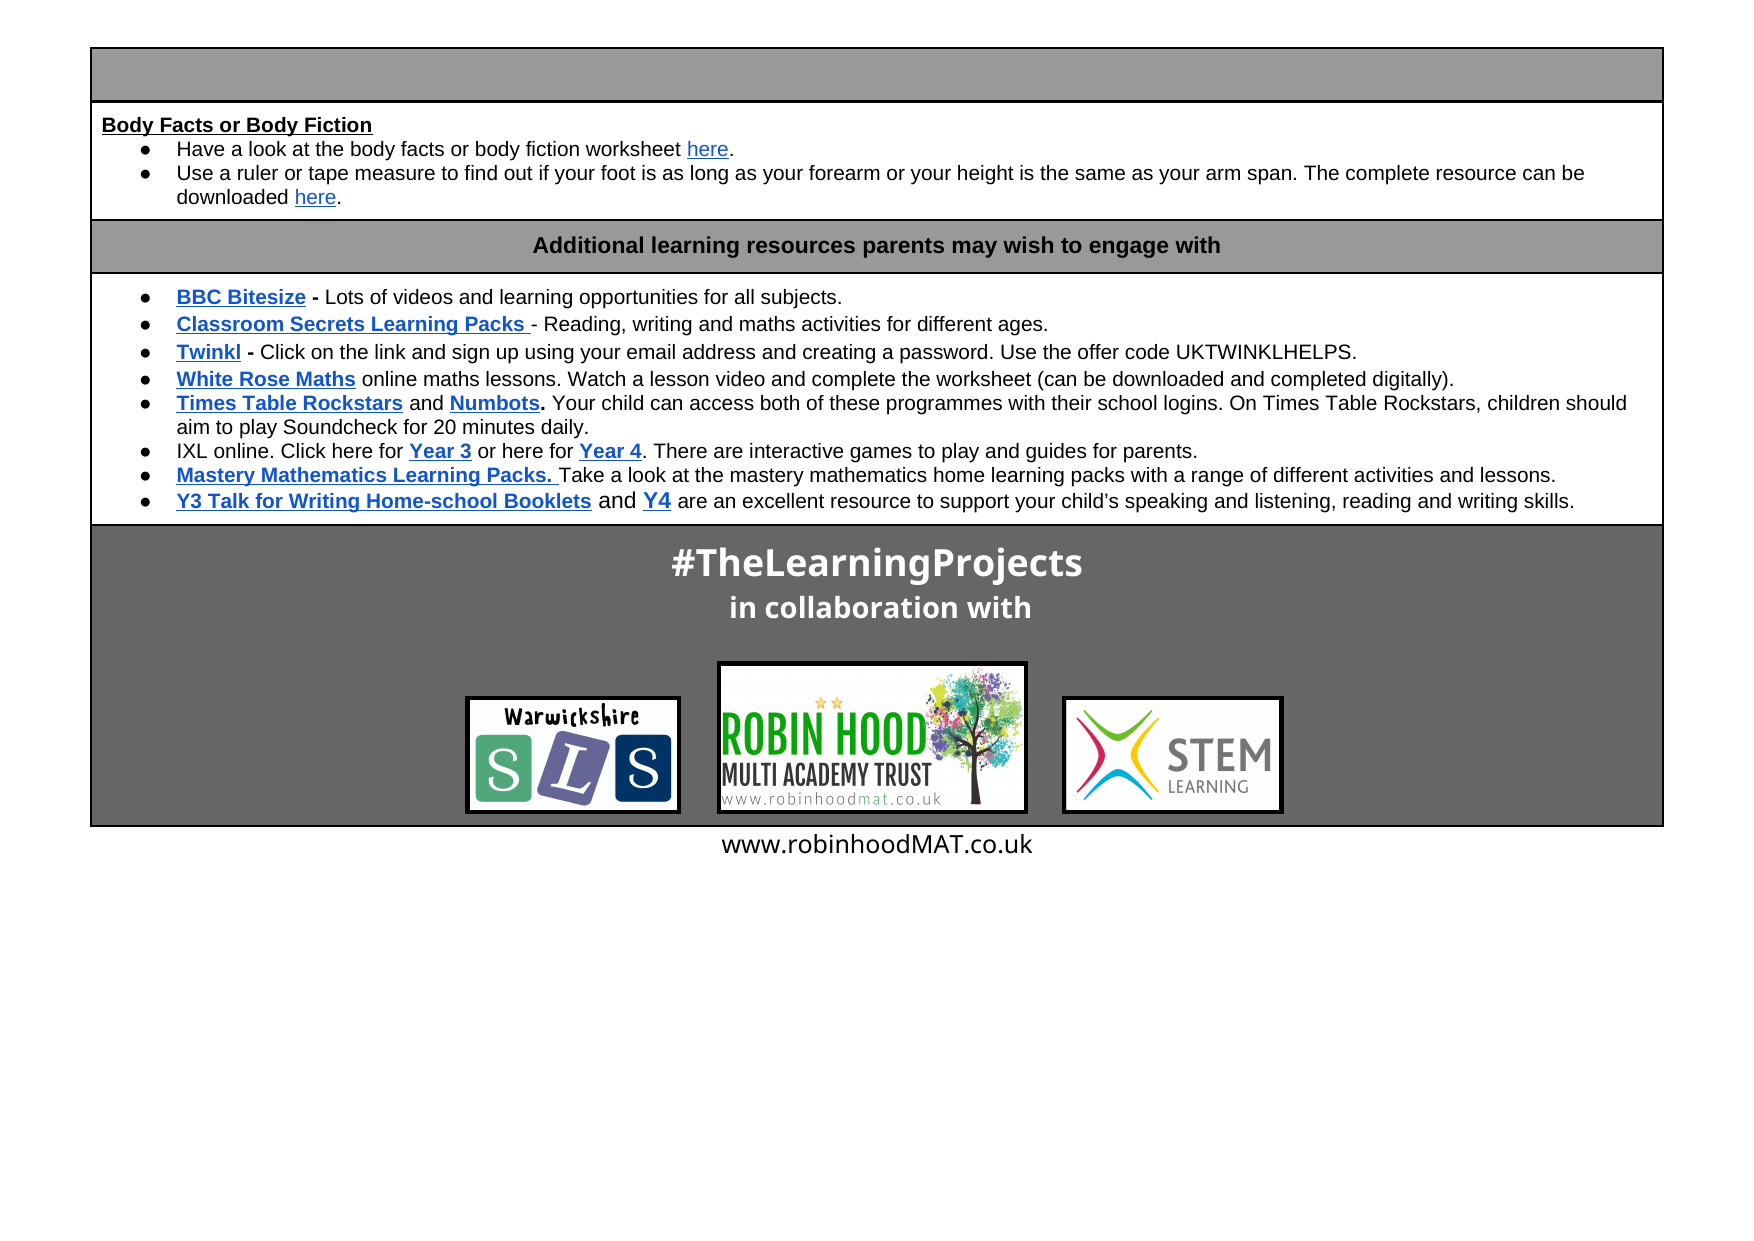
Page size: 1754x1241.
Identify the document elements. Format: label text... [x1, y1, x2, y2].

table_cell #TheLearningProjects in collaboration with [92, 526, 1662, 825]
picture [470, 700, 677, 810]
picture [1066, 700, 1279, 810]
table_cell BBC Bitesize - Lots of videos and learning opportunities for all subjects. Classroom Secrets Learning Packs - Reading, writing and maths activities for different ages. Twinkl - Click on the link and sign up using your email address and creating a password. Use the offer code UKTWINKLHELPS. White Rose Maths online maths lessons. Watch a lesson video and complete the worksheet (can be downloaded and completed digitally). Times Table Rockstars and Numbots. Your child can access both of these programmes with their school logins. On Times Table Rockstars, children should aim to play Soundcheck for 20 minutes daily. IXL online. Click here for Year 3 or here for Year 4. There are interactive games to play and guides for parents. Mastery Mathematics Learning Packs. Take a look at the mastery mathematics home learning packs with a range of different activities and lessons. Y3 Talk for Writing Home-school Booklets and Y4 are an excellent resource to support your child’s speaking and listening, reading and writing skills. [92, 274, 1662, 524]
table_cell Additional learning resources parents may wish to engage with [92, 221, 1662, 272]
text www.robinhoodMAT.co.uk [91, 827, 1663, 861]
table_cell Body Facts or Body Fiction Have a look at the body facts or body fiction worksheet here. Use a ruler or tape measure to find out if your foot is as long as your forearm or your height is the same as your arm span. The complete resource can be downloaded here. [92, 103, 1662, 219]
picture [721, 666, 1024, 810]
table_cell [92, 49, 1662, 100]
